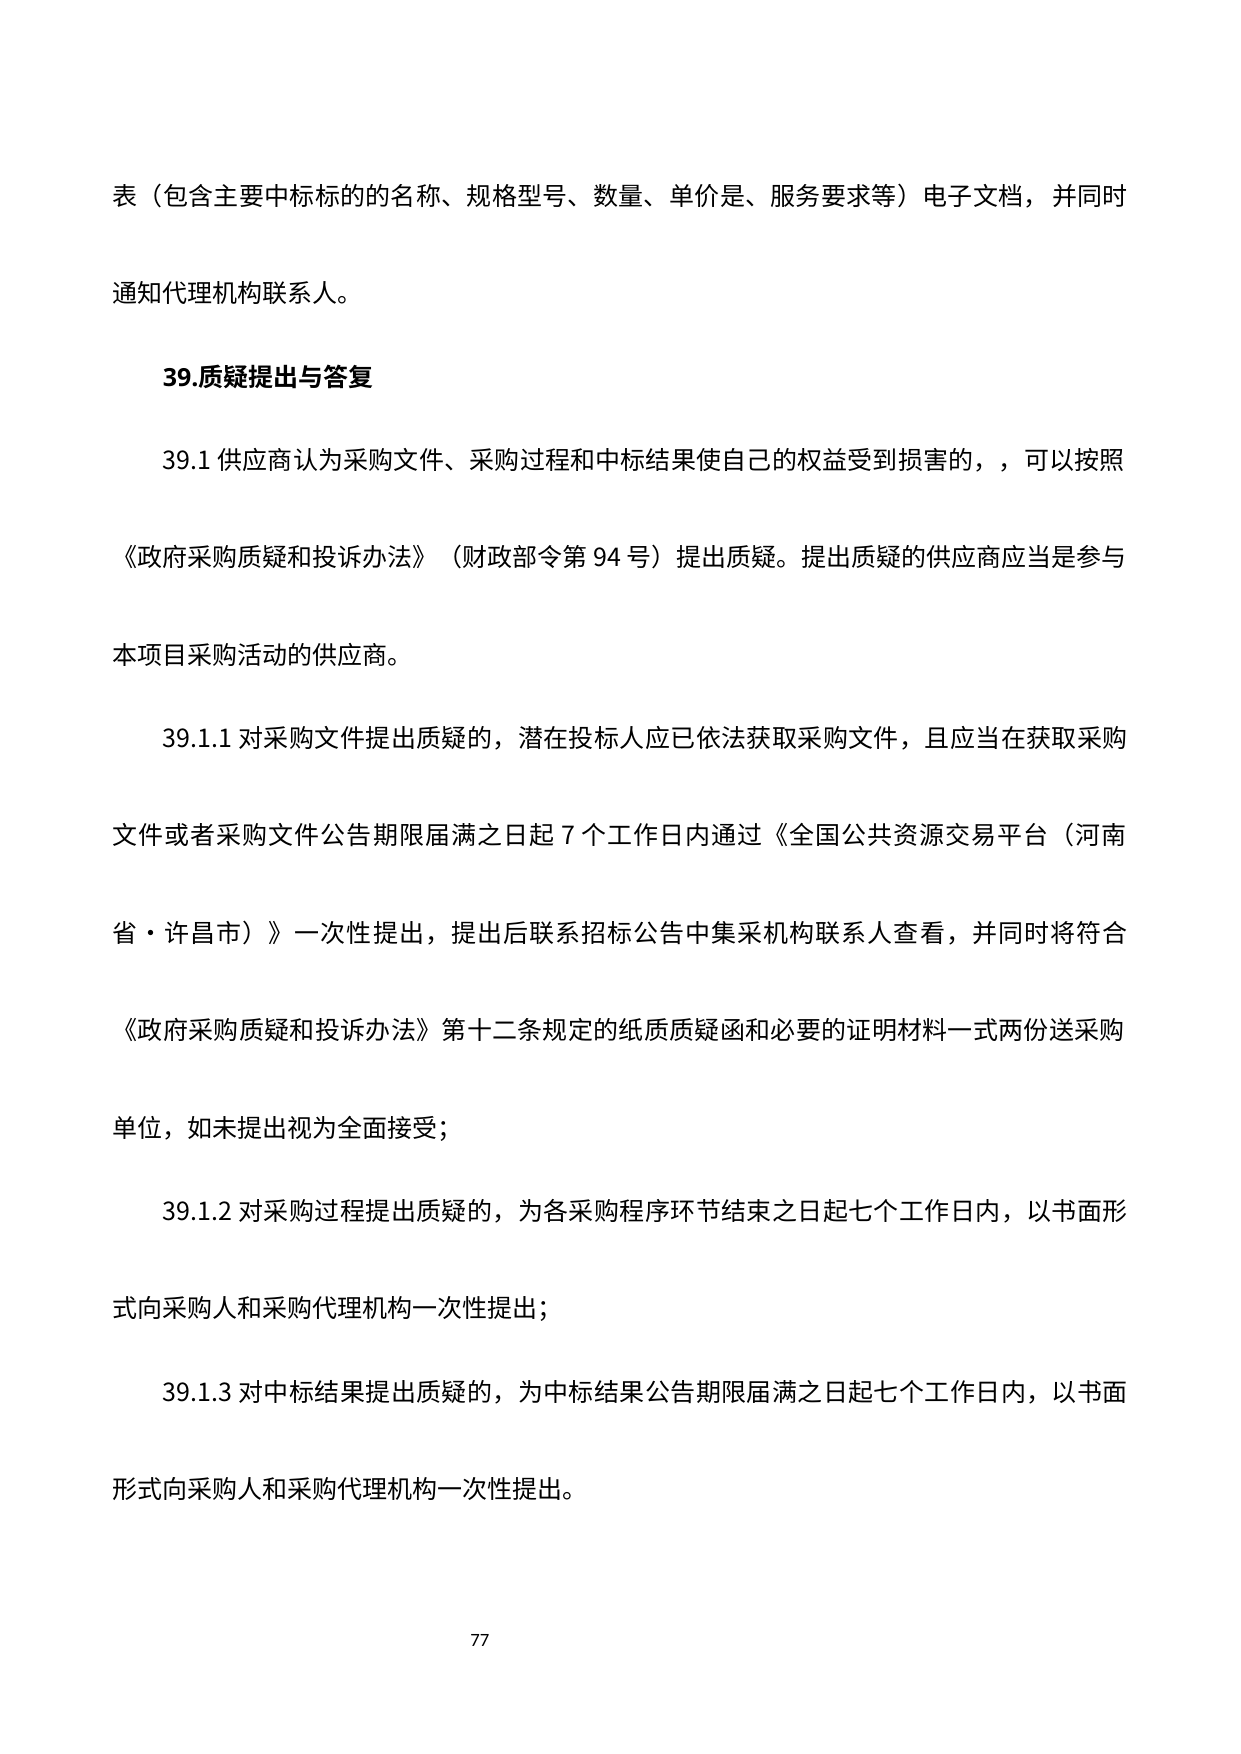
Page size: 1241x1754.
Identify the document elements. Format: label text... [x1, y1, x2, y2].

text 39.1.1 对采购文件提出质疑的，潜在投标人应已依法获取采购文件，且应当在获取采购文件或者采购文件公告期限届满之日起7个工作日内通过《全国公共资源交易平台（河南省·许昌市）》一次性提出，提出后联系招标公告中集采机构联系人查看，并同时将符合《政府采购质疑和投诉办法》第十二条规定的纸质质疑函和必要的证明材料一式两份送采购单位，如未提出视为全面接受； [112, 704, 1128, 1159]
text 39.质疑提出与答复 [112, 343, 1128, 408]
text 39.1.2 对采购过程提出质疑的，为各采购程序环节结束之日起七个工作日内，以书面形式向采购人和采购代理机构一次性提出； [112, 1177, 1128, 1339]
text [112, 162, 1128, 324]
text 39.1 供应商认为采购文件、采购过程和中标结果使自己的权益受到损害的，，可以按照《政府采购质疑和投诉办法》（财政部令第94号）提出质疑。提出质疑的供应商应当是参与本项目采购活动的供应商。 [112, 426, 1128, 686]
text 39.1.3 对中标结果提出质疑的，为中标结果公告期限届满之日起七个工作日内，以书面形式向采购人和采购代理机构一次性提出。 [112, 1358, 1128, 1520]
